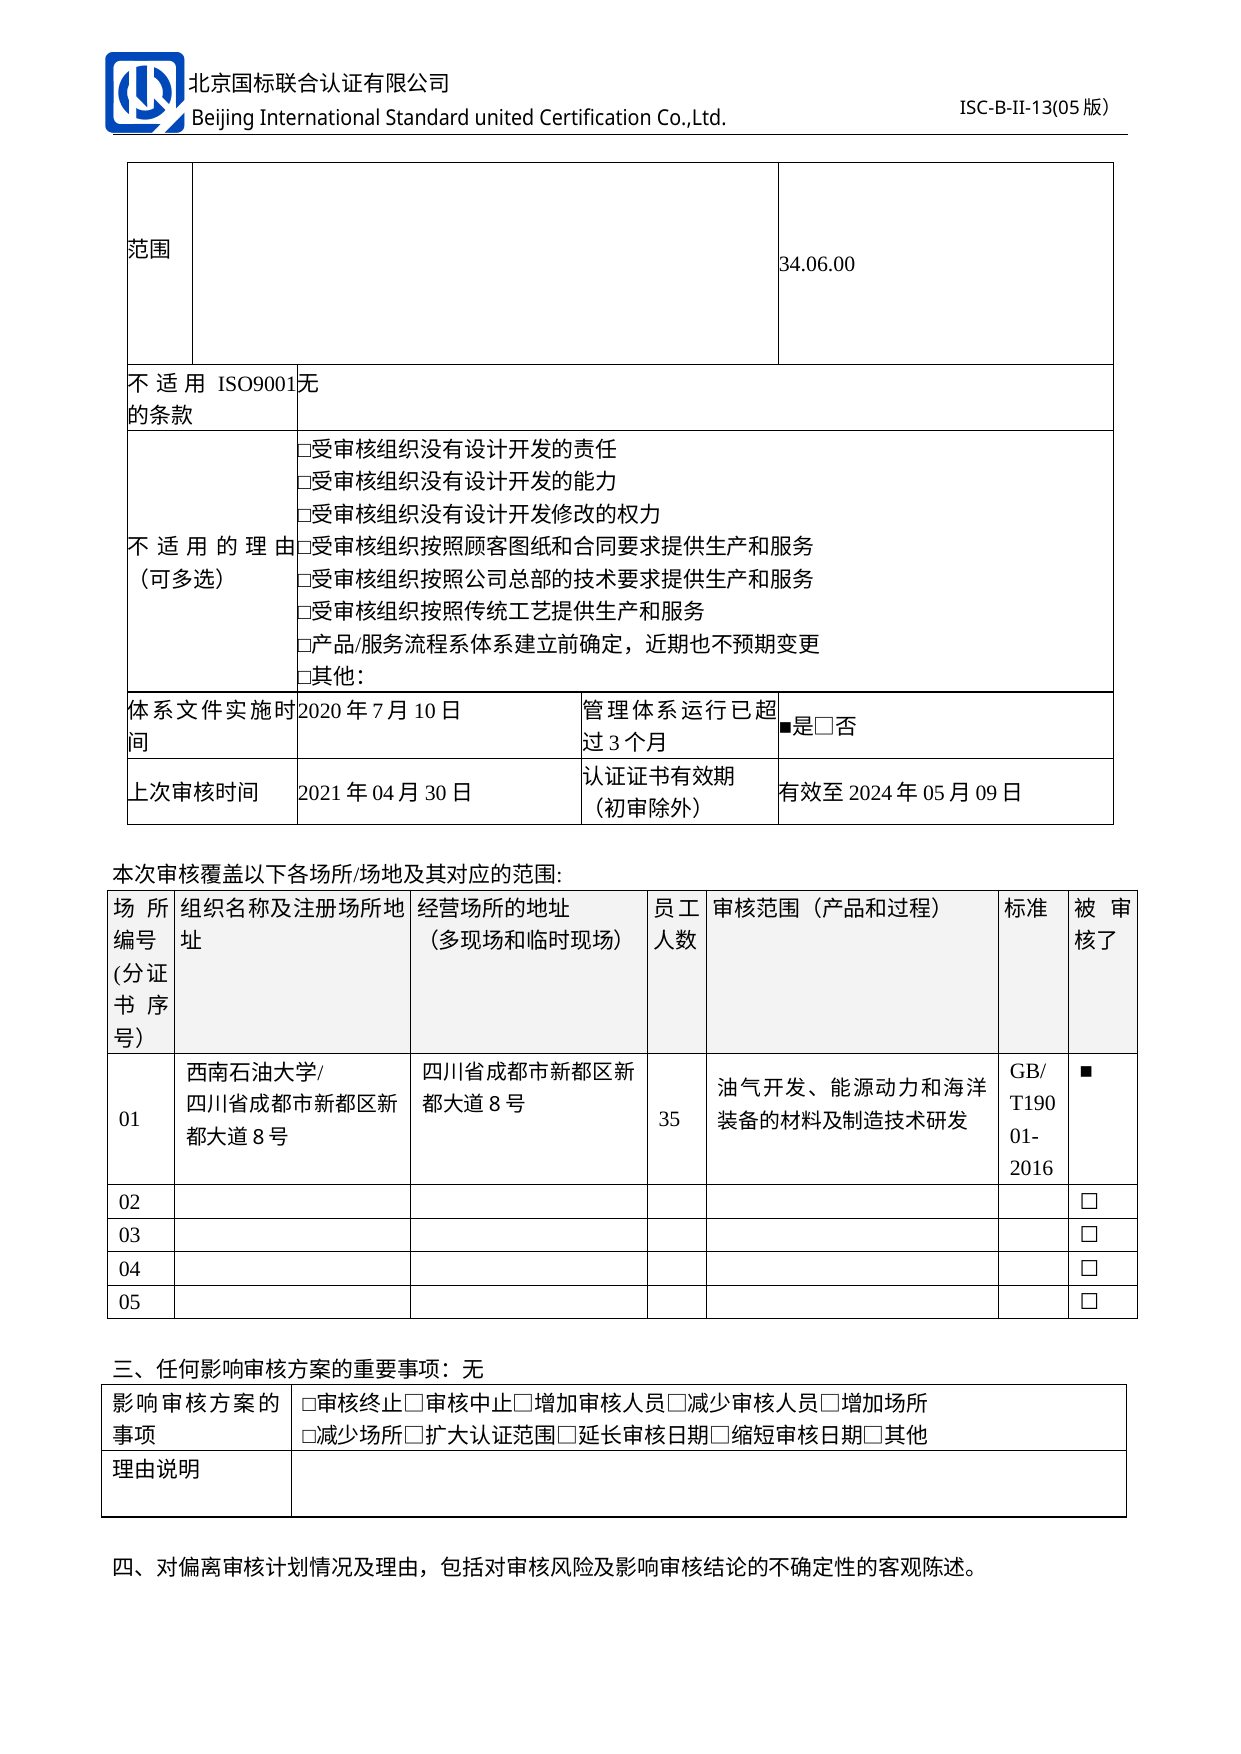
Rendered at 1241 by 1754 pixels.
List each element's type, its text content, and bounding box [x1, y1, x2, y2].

table_header 经营场所的地址 （多现场和临时现场） [411, 891, 647, 1053]
text 四、对偏离审核计划情况及理由，包括对审核风险及影响审核结论的不确定性的客观陈述。 [112, 1550, 1128, 1582]
table_cell 无 [298, 365, 1113, 430]
table_cell 35 [648, 1054, 706, 1184]
table_cell 04 [108, 1252, 174, 1285]
table_cell ■ [1069, 1054, 1137, 1184]
table_cell [999, 1185, 1068, 1218]
table_cell [411, 1185, 647, 1218]
table_cell ☐ [1069, 1219, 1137, 1251]
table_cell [193, 163, 778, 364]
table_header 场所编号 (分证书序号） [108, 891, 174, 1053]
table_cell 认证证书有效期 （初审除外） [582, 759, 778, 823]
table_cell 34.06.00 [779, 163, 1113, 364]
table_cell 管理体系运行已超过3个月 [582, 693, 778, 757]
table_cell [175, 1219, 410, 1251]
table_cell [707, 1219, 998, 1251]
table_cell □受审核组织没有设计开发的责任 □受审核组织没有设计开发的能力 □受审核组织没有设计开发修改的权力 □受审核组织按照顾客图纸和合同要求提供生产和服务 □受审核组织按照公司总部的技术要求提供生产和服务 □受审核组织按照传统工艺提供生产和服务 □产品/服务流程系体系建立前确定，近期也不预期变更 □其他： [298, 431, 1113, 691]
table_cell [999, 1219, 1068, 1251]
table_cell [648, 1185, 706, 1218]
table_cell [411, 1286, 647, 1318]
table_cell ■是□否 [779, 693, 1113, 757]
table_header 员工人数 [648, 891, 706, 1053]
table_cell [999, 1252, 1068, 1285]
table_header 组织名称及注册场所地址 [175, 891, 410, 1053]
table_cell [175, 1286, 410, 1318]
table_cell [707, 1185, 998, 1218]
table_cell ☐ [1069, 1252, 1137, 1285]
table_cell [648, 1252, 706, 1285]
table_cell ☐ [1069, 1286, 1137, 1318]
table_cell 有效至2024年05月09日 [779, 759, 1113, 823]
table_cell 西南石油大学/ 四川省成都市新都区新都大道8号 [175, 1054, 410, 1184]
table_header 审核范围（产品和过程） [707, 891, 998, 1053]
table_cell GB/T19001-2016 [999, 1054, 1068, 1184]
table_cell 上次审核时间 [128, 759, 297, 823]
table_cell [648, 1286, 706, 1318]
table_cell 不适用的理由（可多选） [128, 431, 297, 691]
table_header 被审核了 [1069, 891, 1137, 1053]
table_cell [292, 1451, 1126, 1516]
picture [105, 52, 185, 133]
table_cell 03 [108, 1219, 174, 1251]
table_cell [999, 1286, 1068, 1318]
table_cell 02 [108, 1185, 174, 1218]
table_cell 理由说明 [102, 1451, 291, 1516]
table_cell [707, 1252, 998, 1285]
table_cell 2021年04月30日 [298, 759, 581, 823]
table_header 标准 [999, 891, 1068, 1053]
table_cell 油气开发、能源动力和海洋装备的材料及制造技术研发 [707, 1054, 998, 1184]
table_cell [411, 1219, 647, 1251]
table_cell [175, 1252, 410, 1285]
table_cell 05 [108, 1286, 174, 1318]
table_cell [648, 1219, 706, 1251]
text 三、任何影响审核方案的重要事项：无 [112, 1352, 1128, 1384]
table_cell 2020年7月10日 [298, 693, 581, 757]
table_cell ☐ [1069, 1185, 1137, 1218]
table_header 影响审核方案的事项 [102, 1385, 291, 1450]
text 本次审核覆盖以下各场所/场地及其对应的范围: [112, 857, 1128, 889]
table_header □审核终止□审核中止□增加审核人员□减少审核人员□增加场所 □减少场所□扩大认证范围□延长审核日期□缩短审核日期□其他 [292, 1385, 1126, 1450]
table_cell [411, 1252, 647, 1285]
table_cell 01 [108, 1054, 174, 1184]
table_cell 审核范围 [128, 163, 192, 364]
table_cell [175, 1185, 410, 1218]
table_cell [707, 1286, 998, 1318]
table_cell 不适用ISO9001的条款 [128, 365, 297, 430]
table_cell 四川省成都市新都区新都大道8号 [411, 1054, 647, 1184]
table_cell 体系文件实施时间 [128, 693, 297, 757]
